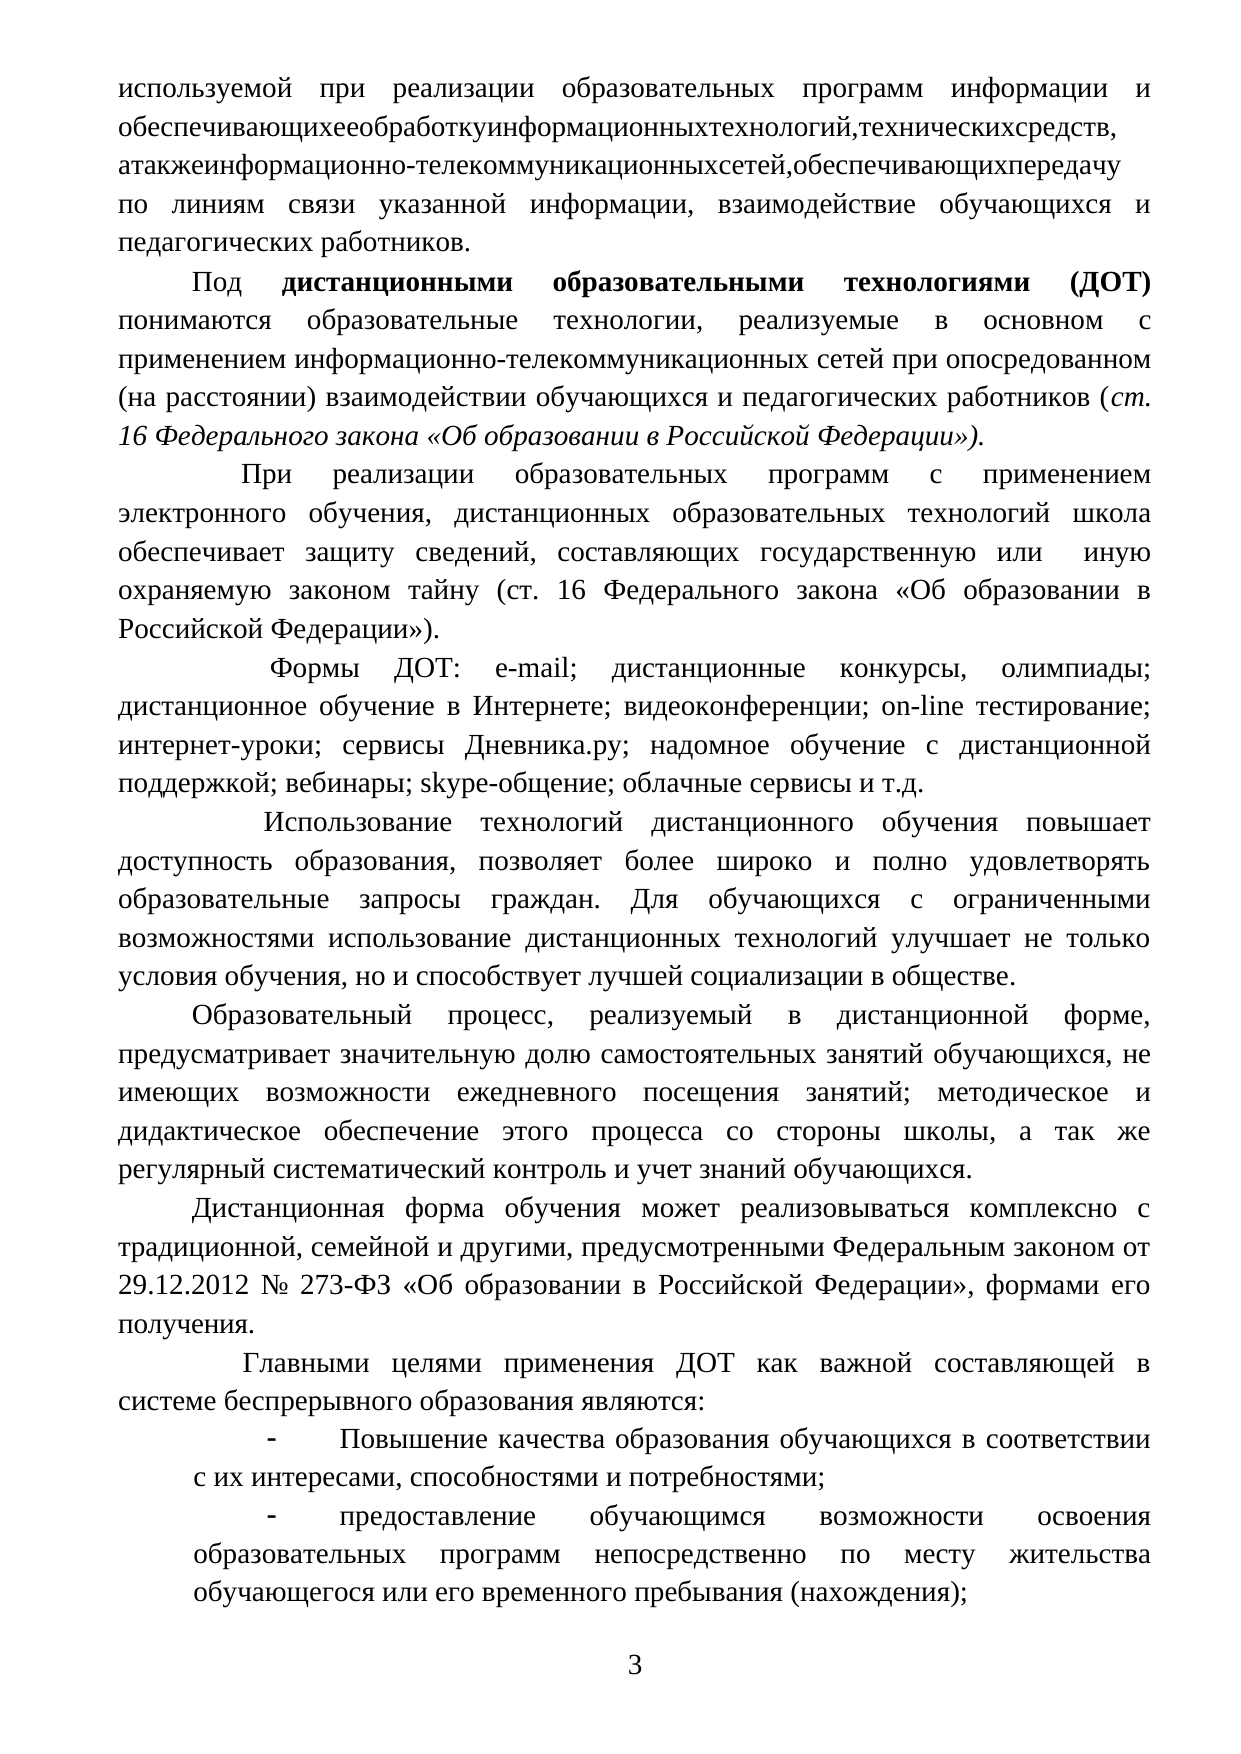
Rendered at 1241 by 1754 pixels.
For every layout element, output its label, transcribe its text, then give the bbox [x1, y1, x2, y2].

list Повышение качества образования обучающихся в соответствии с их интересами, способностями и потребностями; [193, 1421, 1151, 1493]
list Использование технологий дистанционного обучения повышает доступность образования, позволяет более широко и полно удовлетворять образовательные запросы граждан. Для обучающихся с ограниченными возможностями использование дистанционных технологий улучшает не только условия обучения, но и способствует лучшей социализации в обществе. [118, 804, 1151, 992]
text используемой при реализации образовательных программ информации и обеспечивающихееобработкуинформационныхтехнологий,техническихсредств, атакжеинформационно-телекоммуникационныхсетей,обеспечивающихпередачу по линиям связи указанной информации, взаимодействие обучающихся и педагогических работников. [118, 70, 1152, 258]
list Главными целями применения ДОТ как важной составляющей в системе беспрерывного образования являются: [118, 1345, 1151, 1416]
list предоставление обучающимся возможности освоения образовательных программ непосредственно по месту жительства обучающегося или его временного пребывания (нахождения); [193, 1498, 1151, 1607]
list Формы ДОТ: e-mail; дистанционные конкурсы, олимпиады; дистанционное обучение в Интернете; видеоконференции; оn-line тестирование; интернет-уроки; сервисы Дневника.ру; надомное обучение с дистанционной поддержкой; вебинары; skype-общение; облачные сервисы и т.д. [118, 650, 1152, 799]
list При реализации образовательных программ с применением электронного обучения, дистанционных образовательных технологий школа обеспечивает защиту сведений, составляющих государственную или иную охраняемую законом тайну (ст. 16 Федерального закона «Об образовании в Российской Федерации»). [118, 457, 1152, 644]
text Образовательный процесс, реализуемый в дистанционной форме, предусматривает значительную долю самостоятельных занятий обучающихся, не имеющих возможности ежедневного посещения занятий; методическое и дидактическое обеспечение этого процесса со стороны школы, а так же регулярный систематический контроль и учет знаний обучающихся. [118, 997, 1152, 1185]
text Дистанционная форма обучения может реализовываться комплексно с традиционной, семейной и другими, предусмотренными Федеральным законом от 29.12.2012 № 273-ФЗ «Об образовании в Российской Федерации», формами его получения. [118, 1190, 1151, 1339]
text Под дистанционными образовательными технологиями (ДОТ) понимаются образовательные технологии, реализуемые в основном с применением информационно-телекоммуникационных сетей при опосредованном (на расстоянии) взаимодействии обучающихся и педагогических работников (ст. 16 Федерального закона «Об образовании в Российской Федерации»). [118, 264, 1152, 451]
